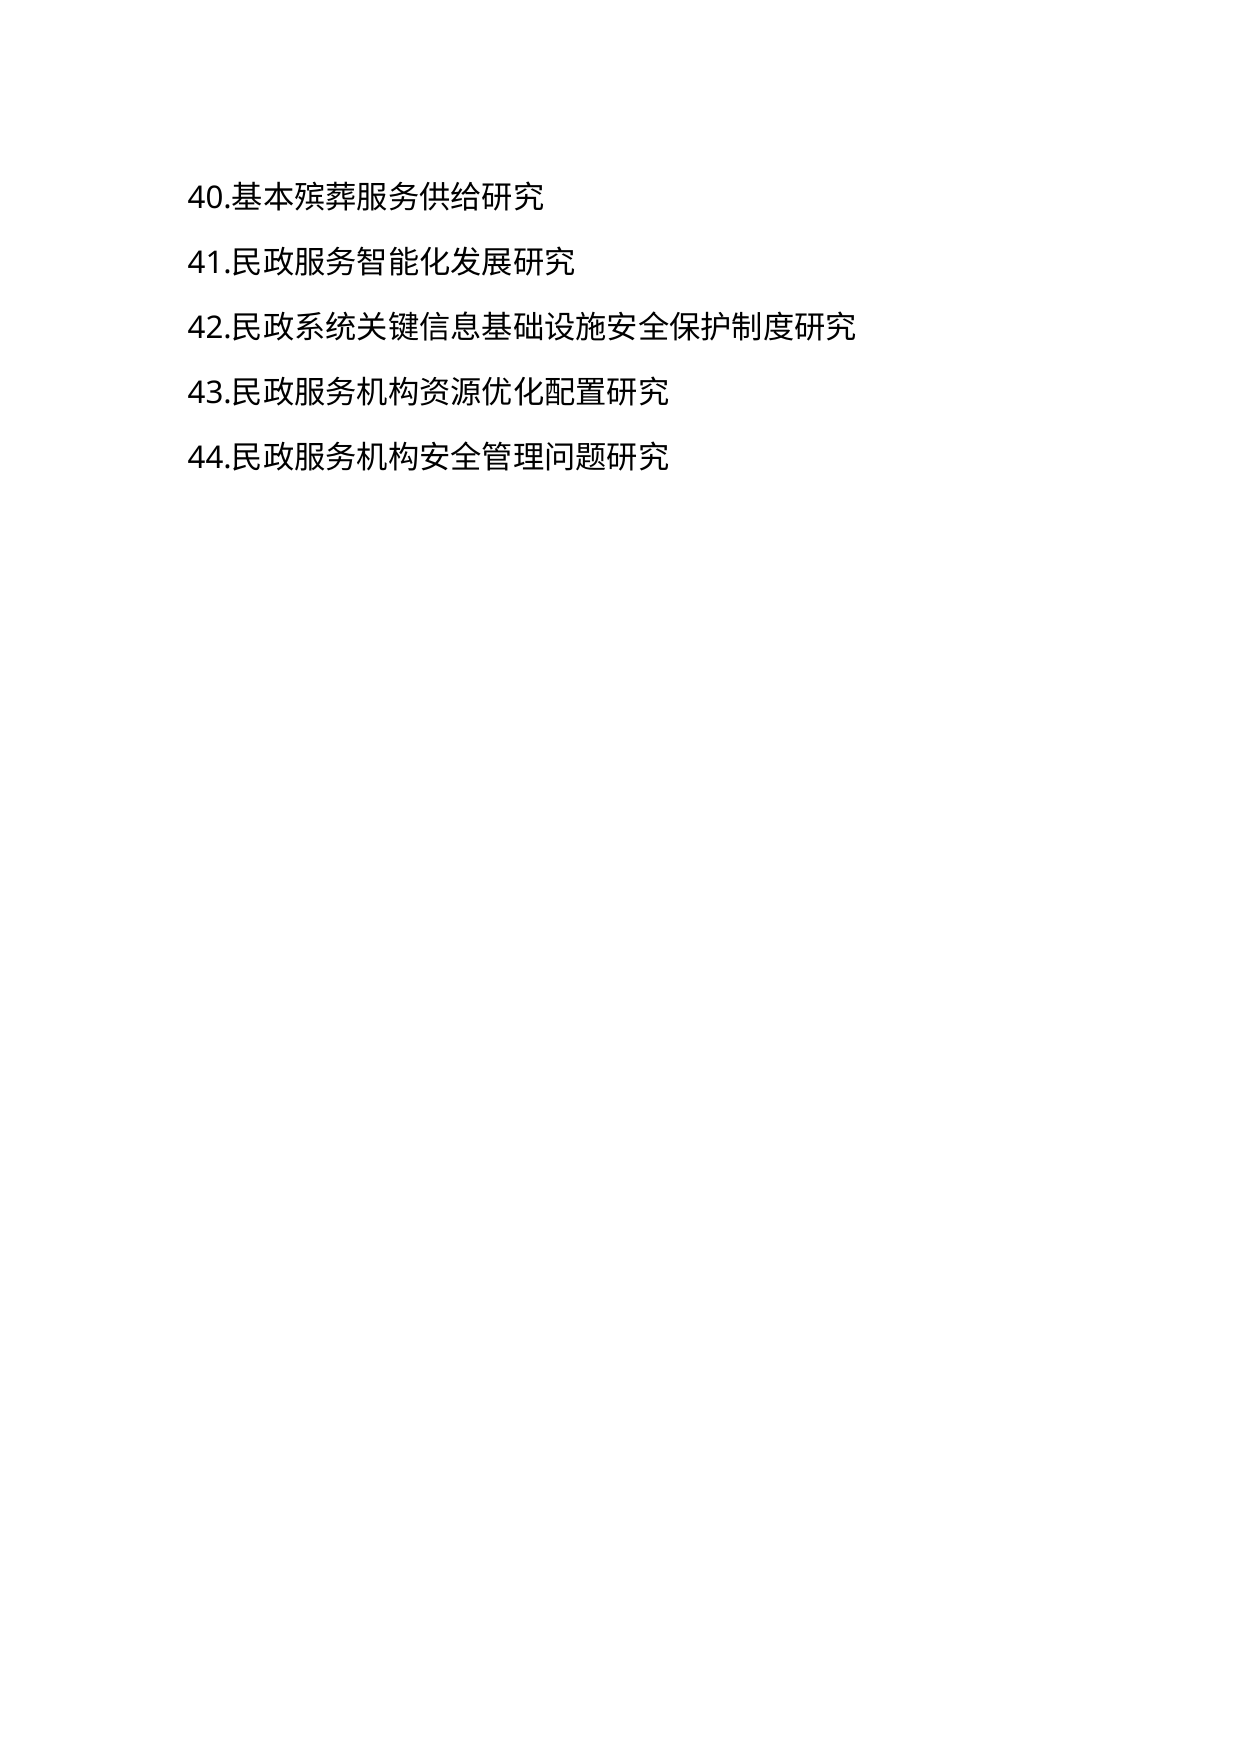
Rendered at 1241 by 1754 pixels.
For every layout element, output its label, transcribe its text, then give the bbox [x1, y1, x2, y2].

text 44.民政服务机构安全管理问题研究 [187, 422, 1053, 487]
text 43.民政服务机构资源优化配置研究 [187, 357, 1053, 422]
text 40.基本殡葬服务供给研究 [187, 162, 1053, 227]
text 42.民政系统关键信息基础设施安全保护制度研究 [187, 292, 1053, 357]
text 41.民政服务智能化发展研究 [187, 227, 1053, 292]
